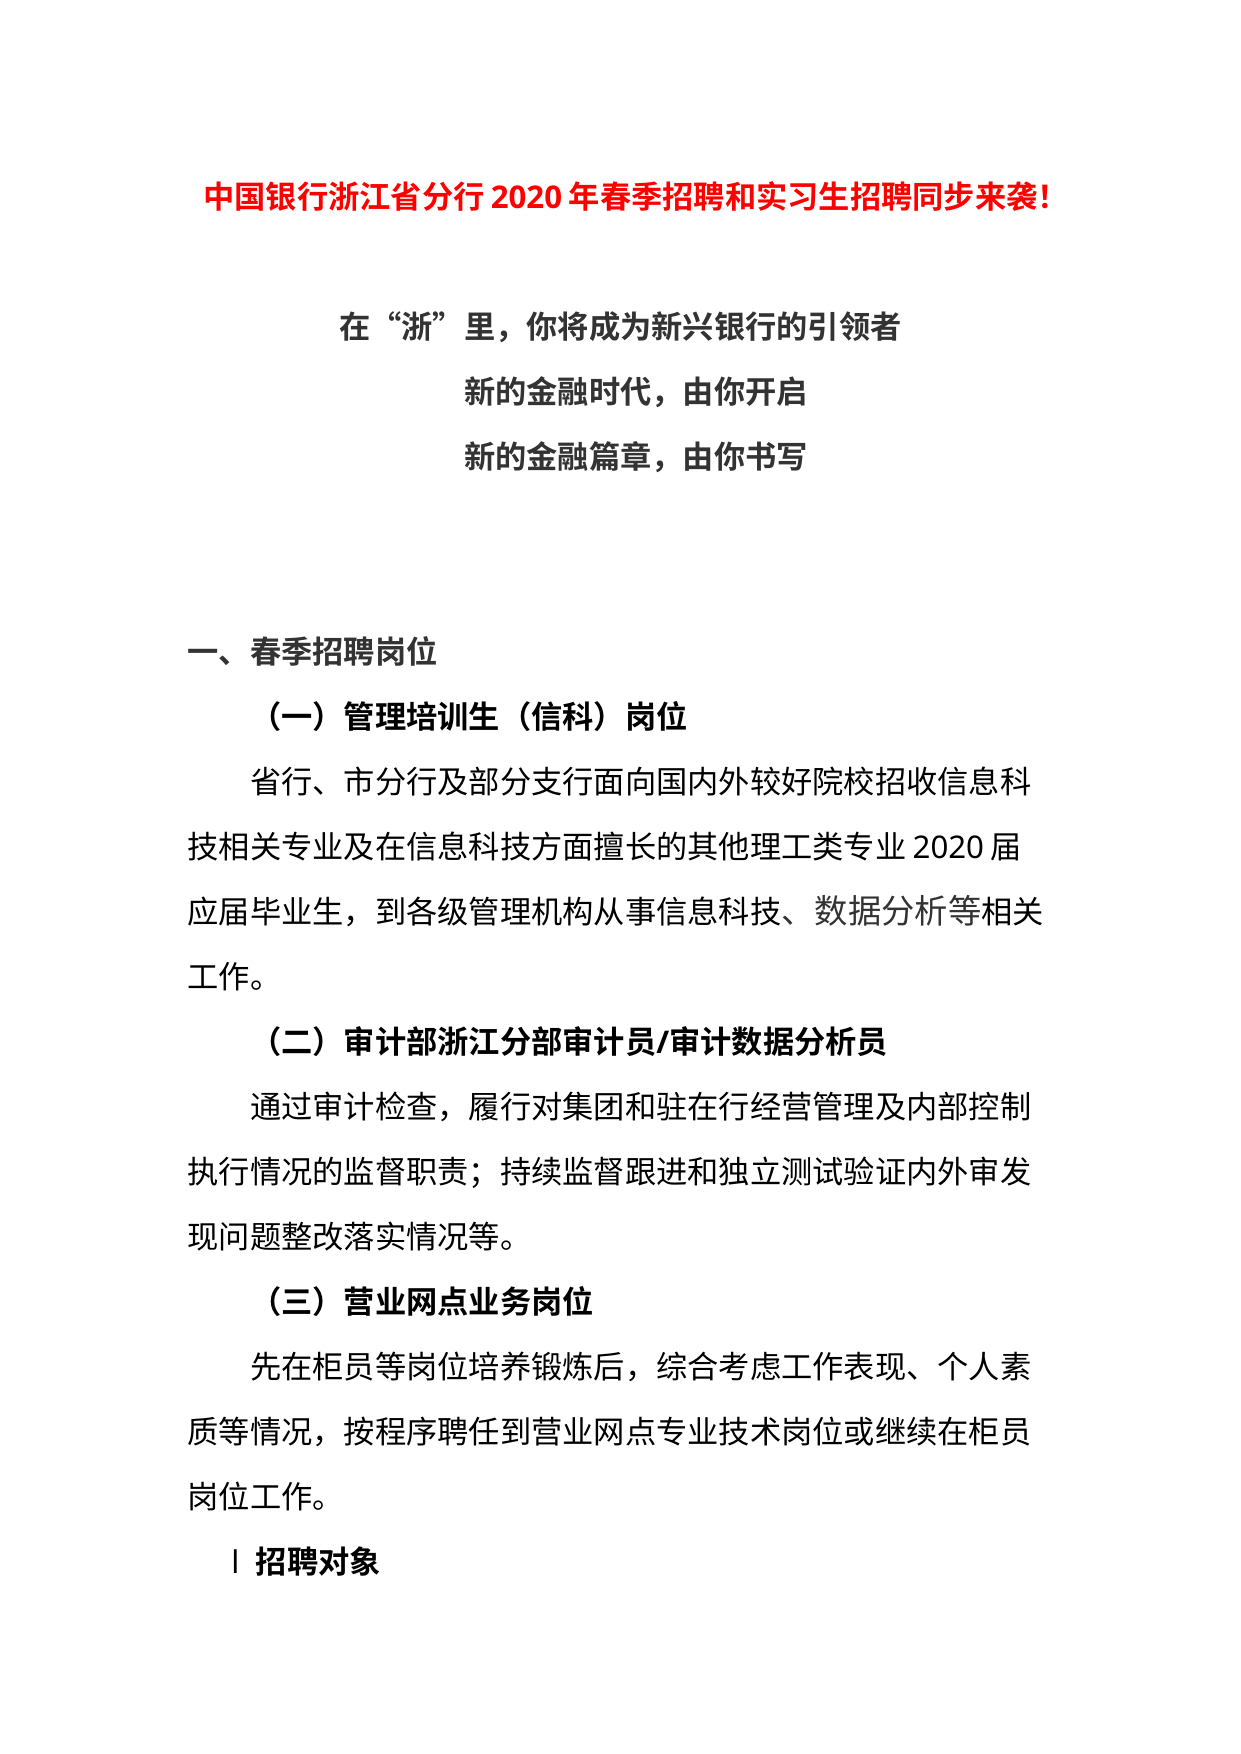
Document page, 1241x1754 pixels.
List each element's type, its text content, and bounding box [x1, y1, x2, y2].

text 一、春季招聘岗位 [187, 617, 1053, 682]
text 省行、市分行及部分支行面向国内外较好院校招收信息科技相关专业及在信息科技方面擅长的其他理工类专业2020届应届毕业生，到各级管理机构从事信息科技、数据分析等相关工作。 [187, 747, 1053, 1007]
text 通过审计检查，履行对集团和驻在行经营管理及内部控制执行情况的监督职责；持续监督跟进和独立测试验证内外审发现问题整改落实情况等。 [187, 1072, 1053, 1267]
text （三）营业网点业务岗位 [187, 1267, 1053, 1332]
text 新的金融篇章，由你书写 [219, 422, 1053, 487]
text （一）管理培训生（信科）岗位 [187, 682, 1053, 747]
text （二）审计部浙江分部审计员/审计数据分析员 [187, 1007, 1053, 1072]
text 新的金融时代，由你开启 [219, 357, 1053, 422]
text 中国银行浙江省分行2020年春季招聘和实习生招聘同步来袭！ [187, 162, 1053, 227]
text 在“浙”里，你将成为新兴银行的引领者 [187, 292, 1053, 357]
text l 招聘对象 [231, 1527, 1053, 1592]
text 先在柜员等岗位培养锻炼后，综合考虑工作表现、个人素质等情况，按程序聘任到营业网点专业技术岗位或继续在柜员岗位工作。 [187, 1332, 1053, 1527]
